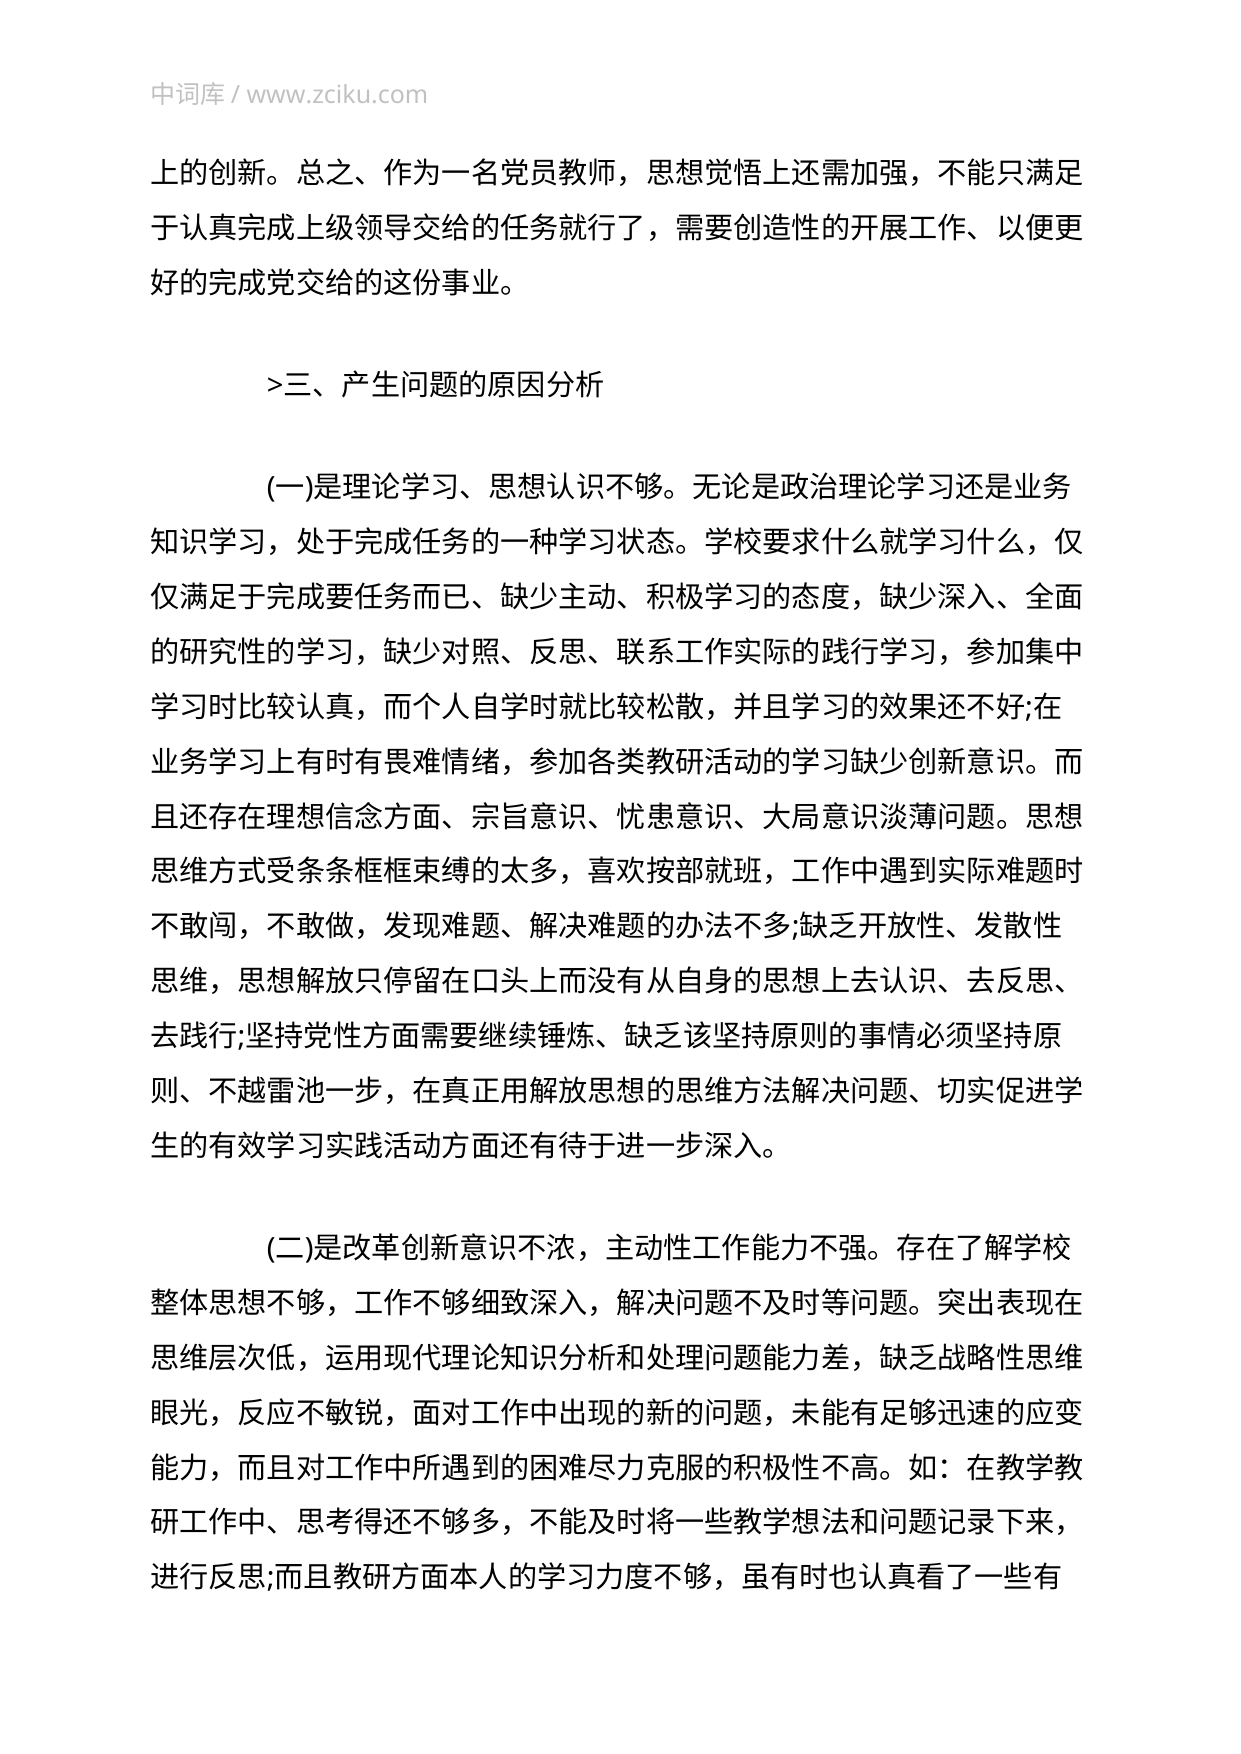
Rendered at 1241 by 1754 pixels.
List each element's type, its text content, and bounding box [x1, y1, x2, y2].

text (一)是理论学习、思想认识不够。无论是政治理论学习还是业务知识学习，处于完成任务的一种学习状态。学校要求什么就学习什么，仅仅满足于完成要任务而已、缺少主动、积极学习的态度，缺少深入、全面的研究性的学习，缺少对照、反思、联系工作实际的践行学习，参加集中学习时比较认真，而个人自学时就比较松散，并且学习的效果还不好;在业务学习上有时有畏难情绪，参加各类教研活动的学习缺少创新意识。而且还存在理想信念方面、宗旨意识、忧患意识、大局意识淡薄问题。思想思维方式受条条框框束缚的太多，喜欢按部就班，工作中遇到实际难题时不敢闯，不敢做，发现难题、解决难题的办法不多;缺乏开放性、发散性思维，思想解放只停留在口头上而没有从自身的思想上去认识、去反思、去践行;坚持党性方面需要继续锤炼、缺乏该坚持原则的事情必须坚持原则、不越雷池一步，在真正用解放思想的思维方法解决问题、切实促进学生的有效学习实践活动方面还有待于进一步深入。 [150, 463, 1090, 1165]
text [150, 1224, 1090, 1596]
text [150, 150, 1090, 302]
text >三、产生问题的原因分析 [150, 362, 1090, 404]
